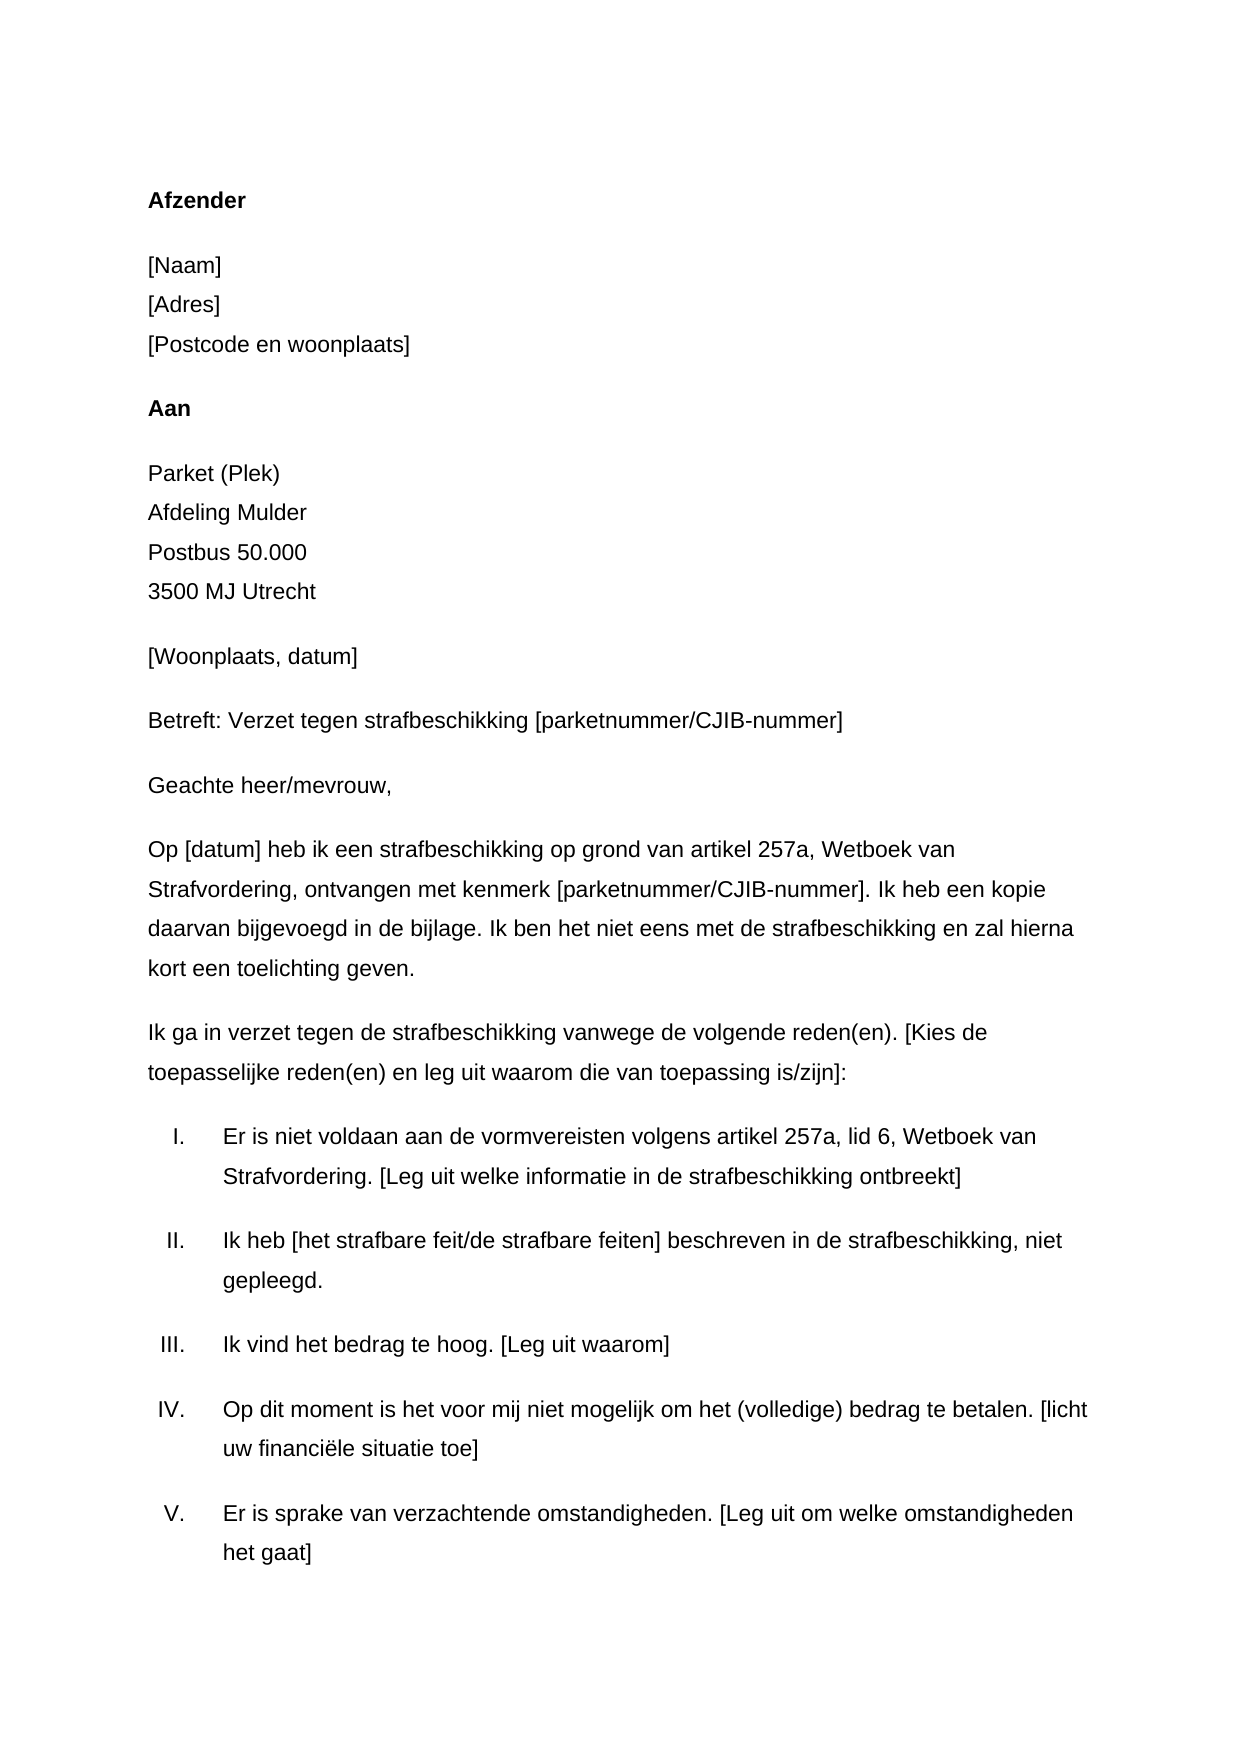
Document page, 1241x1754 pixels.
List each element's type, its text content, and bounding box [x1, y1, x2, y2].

text [Woonplaats, datum] [148, 643, 1092, 669]
text Geachte heer/mevrouw, [148, 772, 1092, 798]
text [Naam] [Adres] [Postcode en woonplaats] [148, 252, 1092, 357]
list Op dit moment is het voor mij niet mogelijk om het (volledige) bedrag te betalen. [licht uw financiële situatie toe] [185, 1396, 1092, 1461]
list Ik heb [het strafbare feit/de strafbare feiten] beschreven in de strafbeschikking, niet gepleegd. [185, 1227, 1092, 1293]
text Aan [148, 395, 1092, 422]
text Betreft: Verzet tegen strafbeschikking [parketnummer/CJIB-nummer] [148, 707, 1092, 734]
text Op [datum] heb ik een strafbeschikking op grond van artikel 257a, Wetboek van Strafvordering, ontvangen met kenmerk [parketnummer/CJIB-nummer]. Ik heb een kopie daarvan bijgevoegd in de bijlage. Ik ben het niet eens met de strafbeschikking en zal hierna kort een toelichting geven. [148, 836, 1092, 981]
text Afzender [148, 187, 1092, 214]
list Er is sprake van verzachtende omstandigheden. [Leg uit om welke omstandigheden het gaat] [185, 1499, 1092, 1565]
text Parket (Plek) Afdeling Mulder Postbus 50.000 3500 MJ Utrecht [148, 460, 1092, 605]
list Ik vind het bedrag te hoog. [Leg uit waarom] [185, 1331, 1092, 1357]
text Ik ga in verzet tegen de strafbeschikking vanwege de volgende reden(en). [Kies de toepasselijke reden(en) en leg uit waarom die van toepassing is/zijn]: [148, 1019, 1092, 1085]
list Er is niet voldaan aan de vormvereisten volgens artikel 257a, lid 6, Wetboek van Strafvordering. [Leg uit welke informatie in de strafbeschikking ontbreekt] [185, 1123, 1092, 1189]
